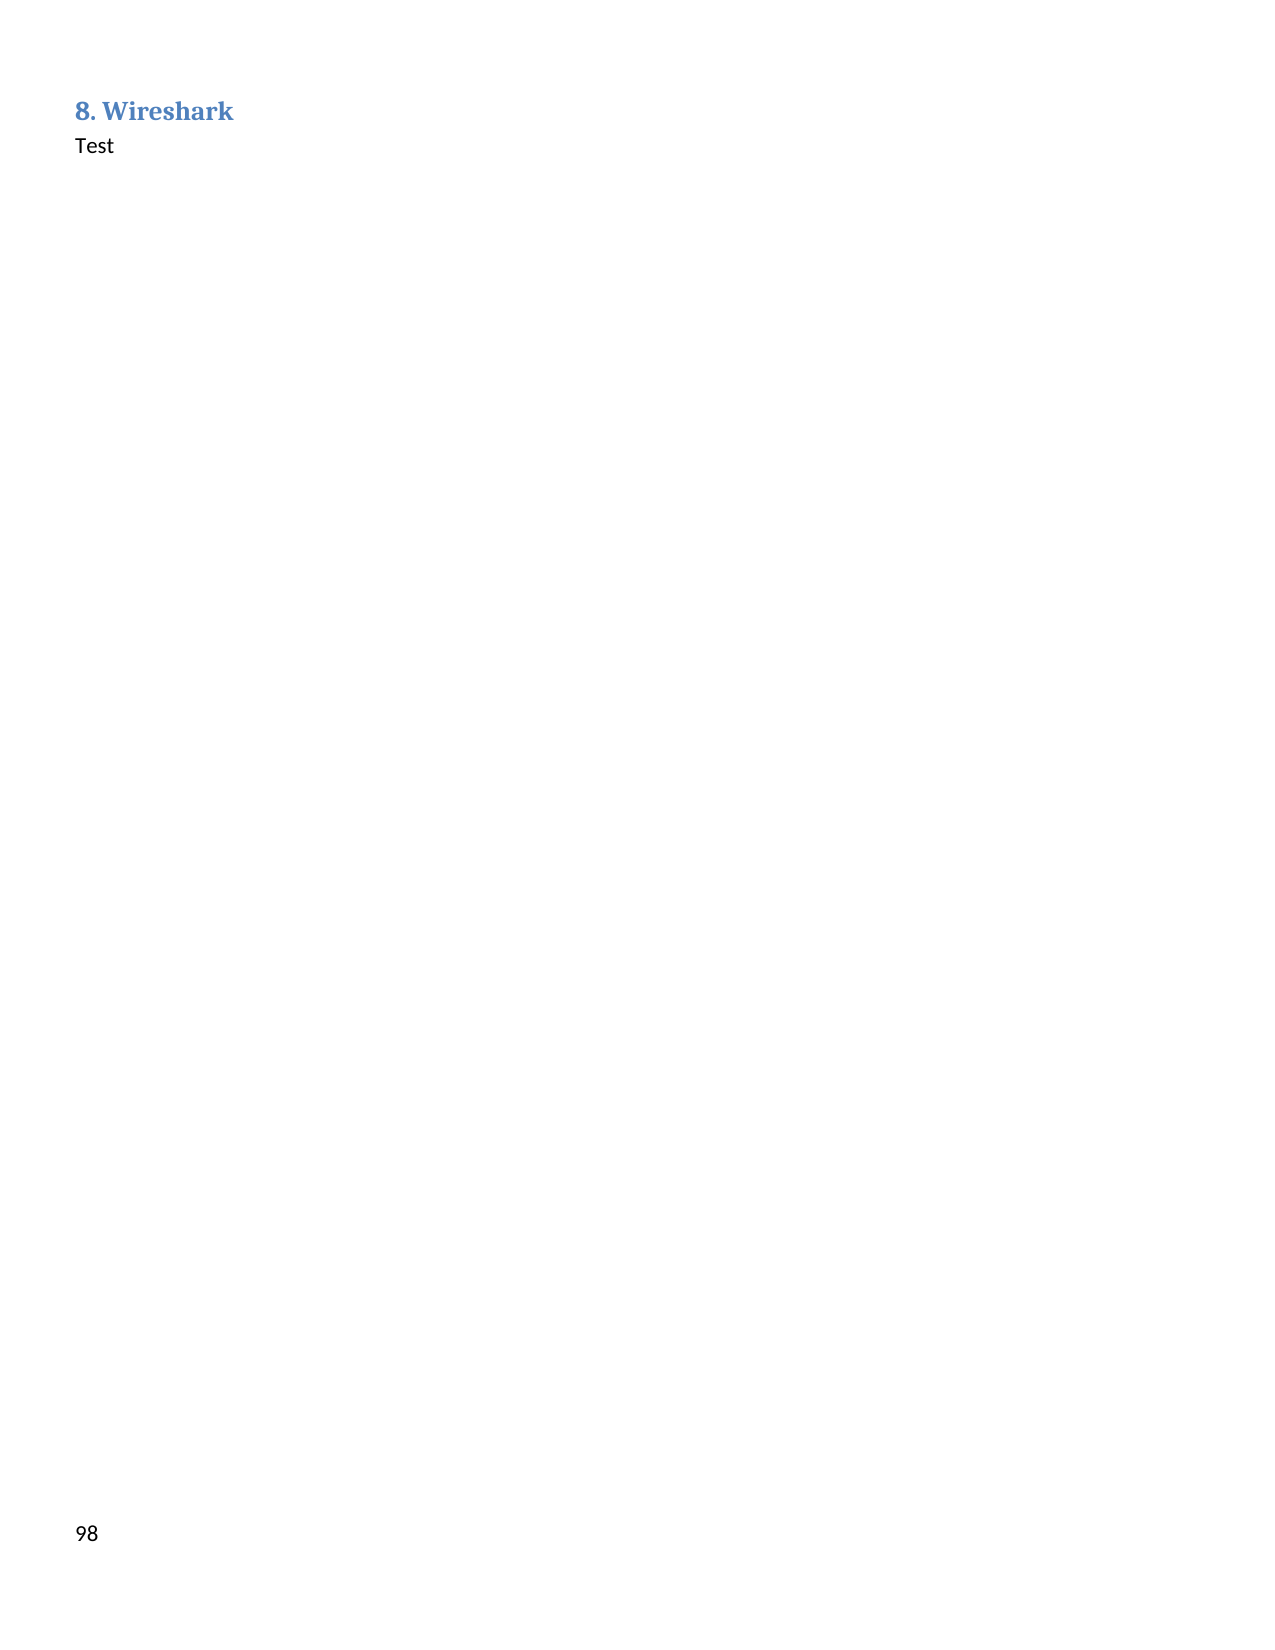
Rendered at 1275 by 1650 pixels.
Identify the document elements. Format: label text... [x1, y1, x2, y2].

subtitle 8. Wireshark [75, 96, 1200, 127]
text Test [75, 132, 1200, 159]
